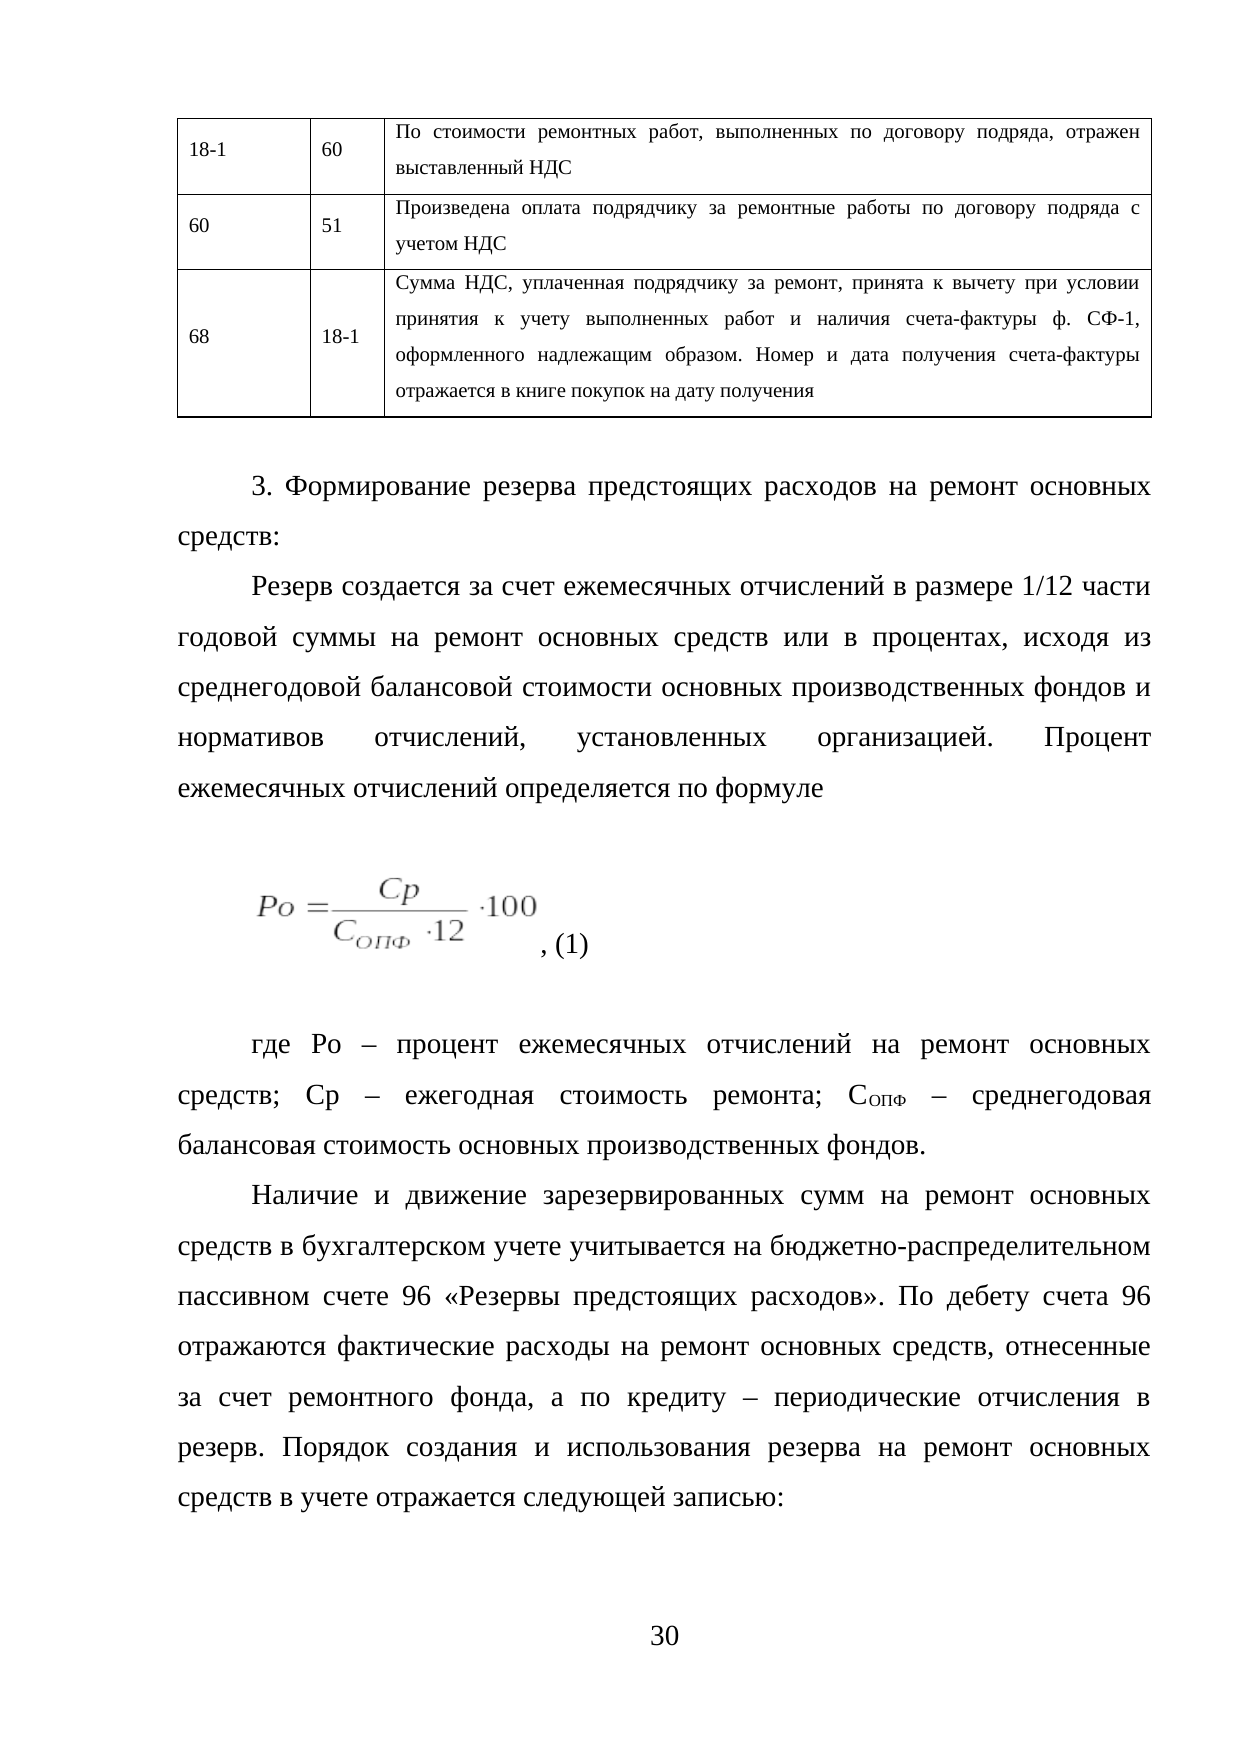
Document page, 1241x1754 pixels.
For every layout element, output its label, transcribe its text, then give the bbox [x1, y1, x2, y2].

table_cell По стоимости ремонтных работ, выполненных по договору подряда, отражен выставленный НДС [385, 119, 1151, 193]
table_cell 68 [178, 270, 310, 416]
table_cell 18-1 [178, 119, 310, 193]
table_cell 60 [178, 195, 310, 269]
text где Ро – процент ежемесячных отчислений на ремонт основных средств; Ср – ежегодная стоимость ремонта; СОПФ – среднегодовая балансовая стоимость основных производственных фондов. [177, 1026, 1152, 1161]
text , (1) [177, 870, 1152, 959]
text Резерв создается за счет ежемесячных отчислений в размере 1/12 части годовой суммы на ремонт основных средств или в процентах, исходя из среднегодовой балансовой стоимости основных производственных фондов и нормативов отчислений, установленных организацией. Процент ежемесячных отчислений определяется по формуле [177, 568, 1152, 803]
table_cell 18-1 [311, 270, 384, 416]
table_cell Произведена оплата подрядчику за ремонтные работы по договору подряда с учетом НДС [385, 195, 1151, 269]
text 3. Формирование резерва предстоящих расходов на ремонт основных средств: [177, 468, 1152, 552]
text Наличие и движение зарезервированных сумм на ремонт основных средств в бухгалтерском учете учитывается на бюджетно-распределительном пассивном счете 96 «Резервы предстоящих расходов». По дебету счета 96 отражаются фактические расходы на ремонт основных средств, отнесенные за счет ремонтного фонда, а по кредиту – периодические отчисления в резерв. Порядок создания и использования резерва на ремонт основных средств в учете отражается следующей записью: [177, 1177, 1152, 1513]
table_cell Сумма НДС, уплаченная подрядчику за ремонт, принята к вычету при условии принятия к учету выполненных работ и наличия счета-фактуры ф. СФ-1, оформленного надлежащим образом. Номер и дата получения счета-фактуры отражается в книге покупок на дату получения [385, 270, 1151, 416]
table_cell 51 [311, 195, 384, 269]
table_cell 60 [311, 119, 384, 193]
